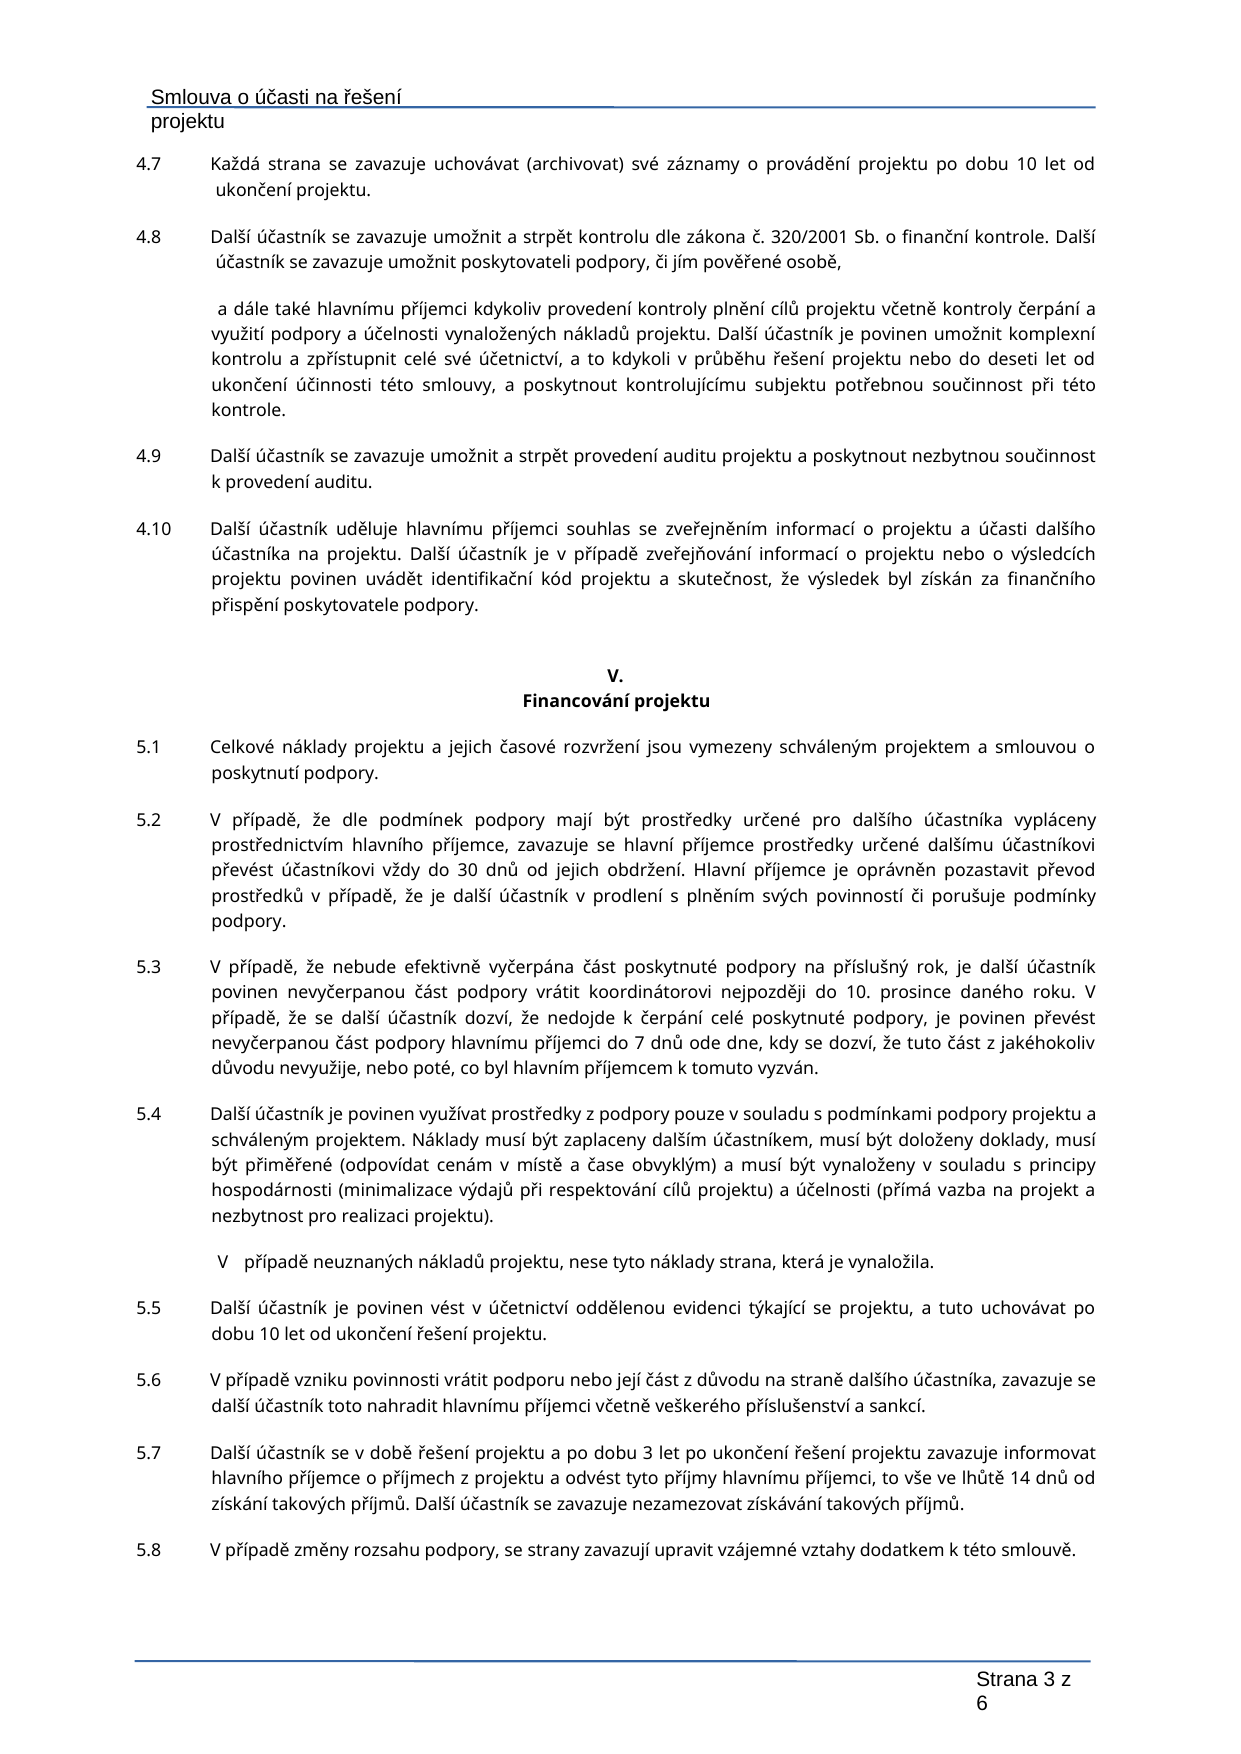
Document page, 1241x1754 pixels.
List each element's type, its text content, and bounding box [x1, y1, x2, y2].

list V případě, že nebude efektivně vyčerpána část poskytnuté podpory na příslušný rok, je další účastník povinen nevyčerpanou část podpory vrátit koordinátorovi nejpozději do 10. prosince daného roku. V případě, že se další účastník dozví, že nedojde k čerpání celé poskytnuté podpory, je povinen převést nevyčerpanou část podpory hlavnímu příjemci do 7 dnů ode dne, kdy se dozví, že tuto část z jakéhokoliv důvodu nevyužije, nebo poté, co byl hlavním příjemcem k tomuto vyzván. [136, 954, 1097, 1080]
list Další účastník se zavazuje umožnit a strpět provedení auditu projektu a poskytnout nezbytnou součinnost k provedení auditu. [136, 443, 1097, 493]
list případě neuznaných nákladů projektu, nese tyto náklady strana, která je vynaložila. [211, 1249, 1097, 1273]
text Financování projektu [136, 688, 1097, 713]
list V případě, že dle podmínek podpory mají být prostředky určené pro dalšího účastníka vypláceny prostřednictvím hlavního příjemce, zavazuje se hlavní příjemce prostředky určené dalšímu účastníkovi převést účastníkovi vždy do 30 dnů od jejich obdržení. Hlavní příjemce je oprávněn pozastavit převod prostředků v případě, že je další účastník v prodlení s plněním svých povinností či porušuje podmínky podpory. [136, 807, 1097, 932]
list Celkové náklady projektu a jejich časové rozvržení jsou vymezeny schváleným projektem a smlouvou o poskytnutí podpory. [136, 734, 1097, 784]
list V případě vzniku povinnosti vrátit podporu nebo její část z důvodu na straně dalšího účastníka, zavazuje se další účastník toto nahradit hlavnímu příjemci včetně veškerého příslušenství a sankcí. [136, 1368, 1097, 1418]
list Každá strana se zavazuje uchovávat (archivovat) své záznamy o provádění projektu po dobu 10 let od ukončení projektu. [136, 151, 1097, 202]
list Další účastník uděluje hlavnímu příjemci souhlas se zveřejněním informací o projektu a účasti dalšího účastníka na projektu. Další účastník je v případě zveřejňování informací o projektu nebo o výsledcích projektu povinen uvádět identifikační kód projektu a skutečnost, že výsledek byl získán za finančního přispění poskytovatele podpory. [136, 516, 1097, 616]
list Další účastník se zavazuje umožnit a strpět kontrolu dle zákona č. 320/2001 Sb. o finanční kontrole. Další účastník se zavazuje umožnit poskytovateli podpory, či jím pověřené osobě, [136, 225, 1097, 274]
list Další účastník je povinen využívat prostředky z podpory pouze v souladu s podmínkami podpory projektu a schváleným projektem. Náklady musí být zaplaceny dalším účastníkem, musí být doloženy doklady, musí být přiměřené (odpovídat cenám v místě a čase obvyklým) a musí být vynaloženy v souladu s principy hospodárnosti (minimalizace výdajů při respektování cílů projektu) a účelnosti (přímá vazba na projekt a nezbytnost pro realizaci projektu). [136, 1102, 1097, 1227]
list Další účastník je povinen vést v účetnictví oddělenou evidenci týkající se projektu, a tuto uchovávat po dobu 10 let od ukončení řešení projektu. [136, 1295, 1097, 1345]
text a dále také hlavnímu příjemci kdykoliv provedení kontroly plnění cílů projektu včetně kontroly čerpání a využití podpory a účelnosti vynaložených nákladů projektu. Další účastník je povinen umožnit komplexní kontrolu a zpřístupnit celé své účetnictví, a to kdykoli v průběhu řešení projektu nebo do deseti let od ukončení účinnosti této smlouvy, a poskytnout kontrolujícímu subjektu potřebnou součinnost při této kontrole. [211, 296, 1097, 422]
text V. [607, 663, 1097, 687]
list V případě změny rozsahu podpory, se strany zavazují upravit vzájemné vztahy dodatkem k této smlouvě. [136, 1537, 1097, 1561]
list Další účastník se v době řešení projektu a po dobu 3 let po ukončení řešení projektu zavazuje informovat hlavního příjemce o příjmech z projektu a odvést tyto příjmy hlavnímu příjemci, to vše ve lhůtě 14 dnů od získání takových příjmů. Další účastník se zavazuje nezamezovat získávání takových příjmů. [136, 1440, 1097, 1515]
